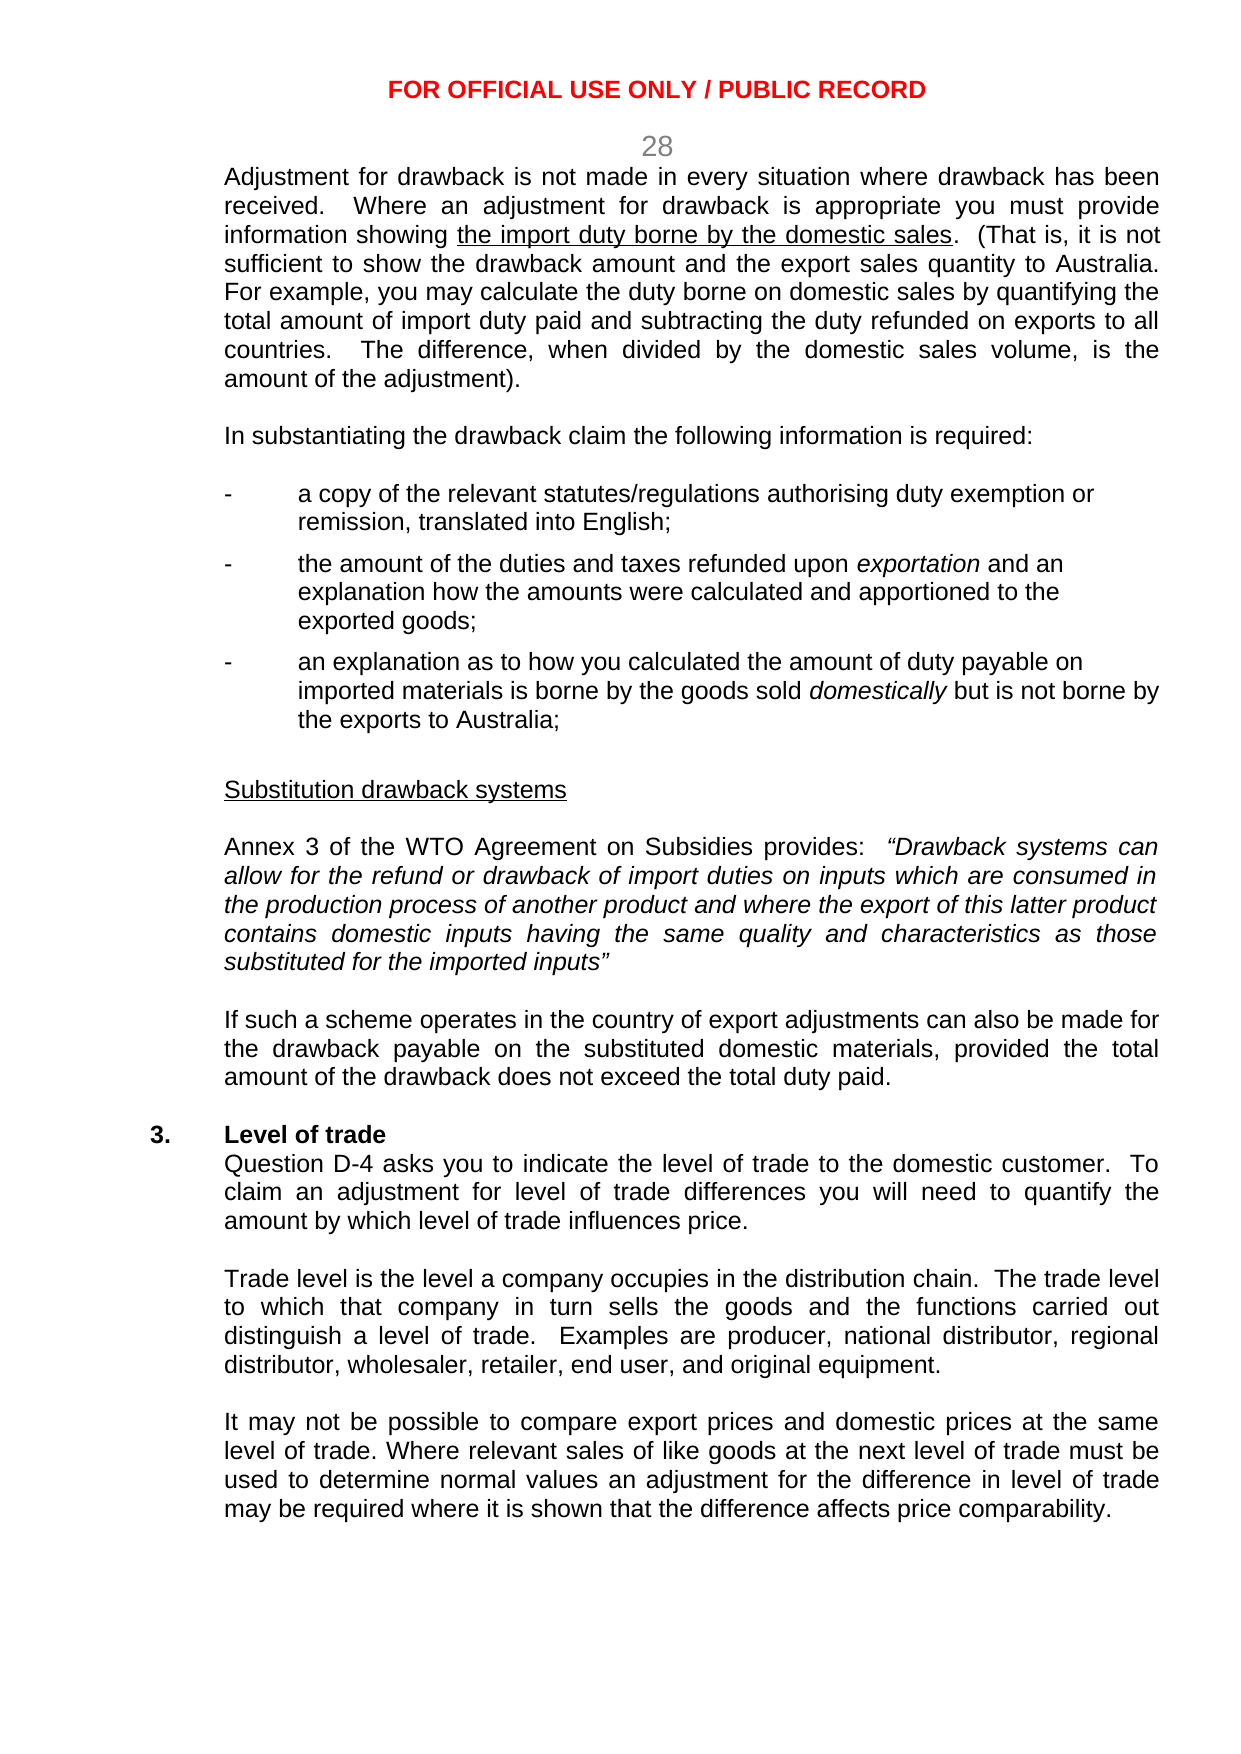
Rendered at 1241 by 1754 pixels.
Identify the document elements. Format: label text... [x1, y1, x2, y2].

text It may not be possible to compare export prices and domestic prices at the same level of trade. Where relevant sales of like goods at the next level of trade must be used to determine normal values an adjustment for the difference in level of trade may be required where it is shown that the difference affects price comparability. [224, 1407, 1161, 1522]
text Annex 3 of the WTO Agreement on Subsidies provides: “Drawback systems can allow for the refund or drawback of import duties on inputs which are consumed in the production process of another product and where the export of this latter product contains domestic inputs having the same quality and characteristics as those substituted for the imported inputs” [224, 832, 1161, 976]
text Trade level is the level a company occupies in the distribution chain. The trade level to which that company in turn sells the goods and the functions carried out distinguish a level of trade. Examples are producer, national distributor, regional distributor, wholesaler, retailer, end user, and original equipment. [224, 1264, 1161, 1379]
text Adjustment for drawback is not made in every situation where drawback has been received. Where an adjustment for drawback is appropriate you must provide information showing the import duty borne by the domestic sales. (That is, it is not sufficient to show the drawback amount and the export sales quantity to . For example, you may calculate the duty borne on domestic sales by quantifying the total amount of import duty paid and subtracting the duty refunded on exports to all countries. The difference, when divided by the domestic sales volume, is the amount of the adjustment). [224, 150, 1161, 392]
text Substitution drawback systems [224, 775, 1161, 804]
text - a copy of the relevant statutes/regulations authorising duty exemption or remission, translated into English; [224, 479, 1161, 536]
text In substantiating the drawback claim the following information is required: [224, 421, 1161, 450]
text If such a scheme operates in the country of export adjustments can also be made for the drawback payable on the substituted domestic materials, provided the total amount of the drawback does not exceed the total duty paid. [224, 1005, 1161, 1091]
text 3. Level of trade [150, 1120, 1090, 1149]
text - the amount of the duties and taxes refunded upon exportation and an explanation how the amounts were calculated and apportioned to the exported goods; [224, 549, 1161, 635]
text - an explanation as to how you calculated the amount of duty payable on imported materials is borne by the goods sold domestically but is not borne by the exports to Australia; [224, 647, 1161, 734]
text Question D-4 asks you to indicate the level of trade to the domestic customer. To claim an adjustment for level of trade differences you will need to quantify the amount by which level of trade influences price. [224, 1149, 1161, 1235]
